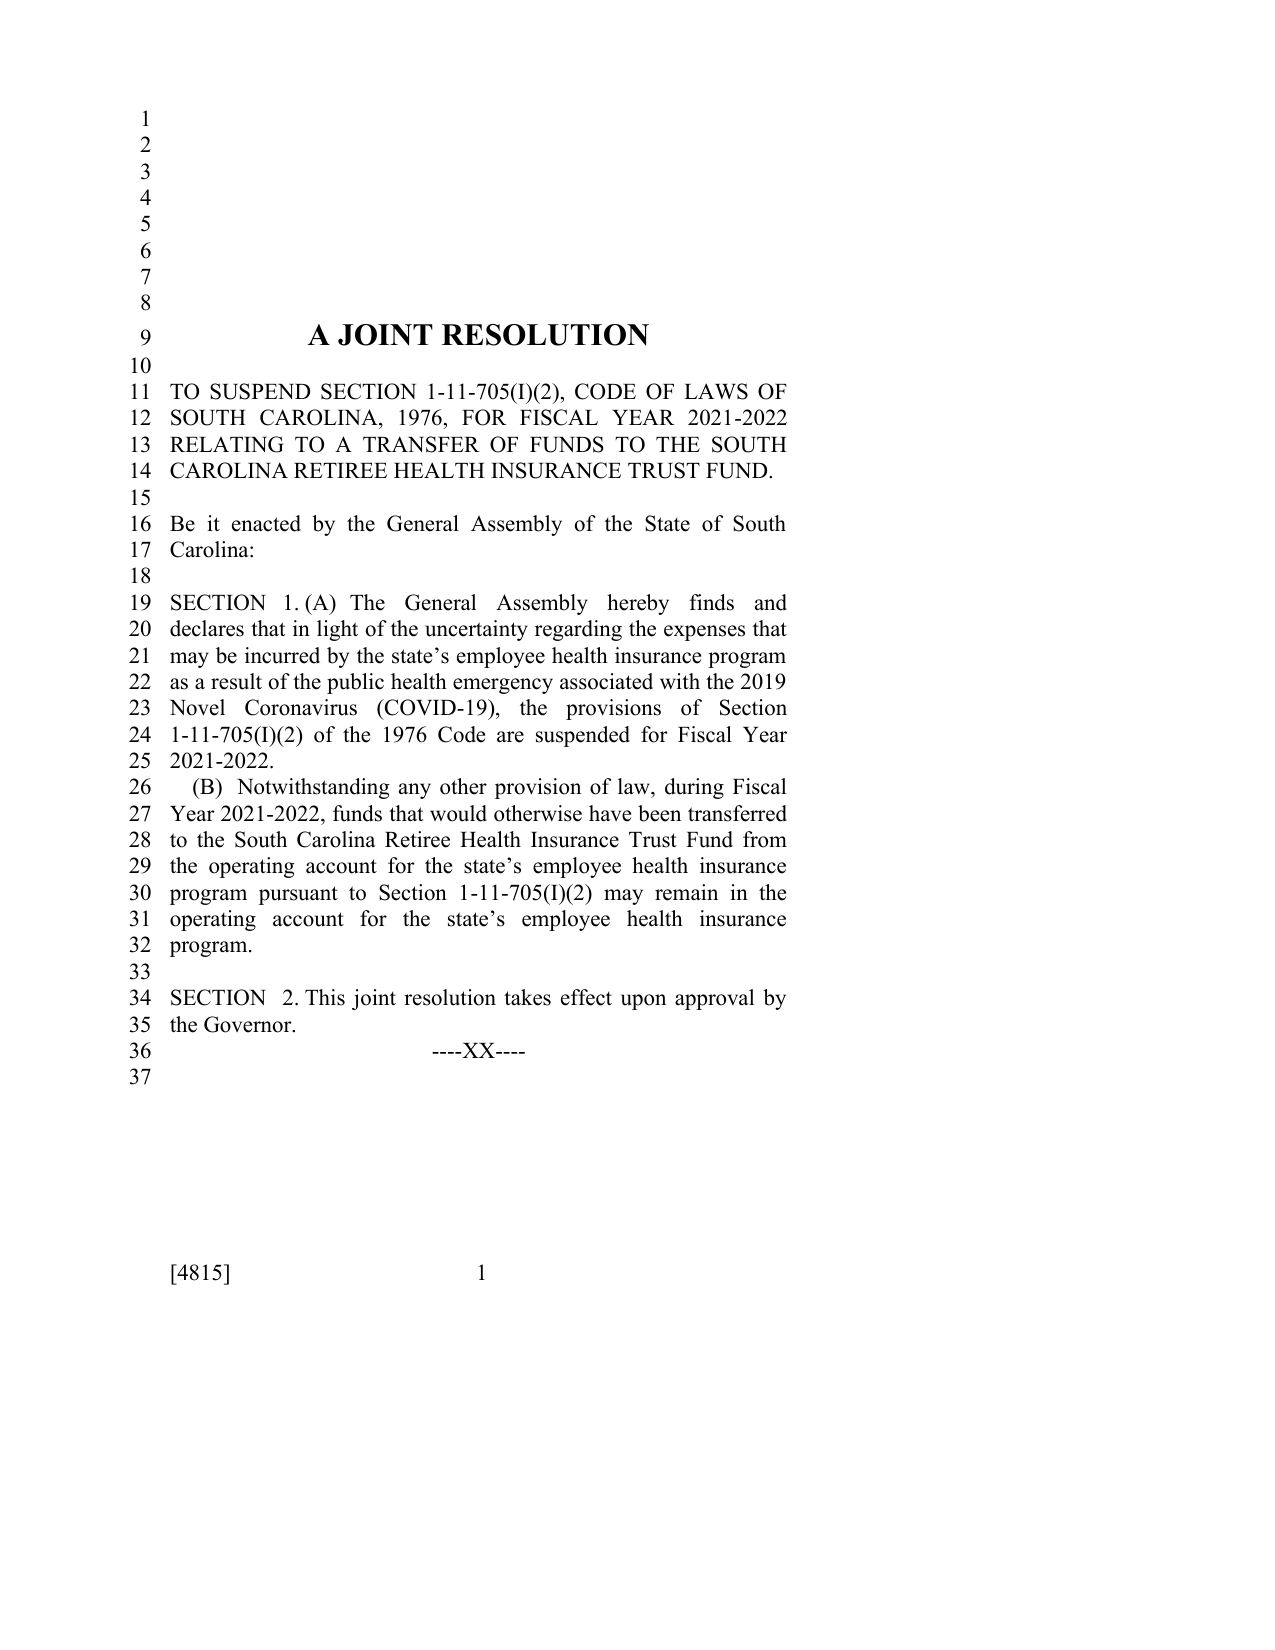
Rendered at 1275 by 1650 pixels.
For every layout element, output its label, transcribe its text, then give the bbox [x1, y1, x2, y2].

text SECTION 1. (A) The General Assembly hereby finds and declares that in light of the uncertainty regarding the expenses that may be incurred by the state’s employee health insurance program as a result of the public health emergency associated with the 2019 Novel Coronavirus (COVID-19), the provisions of Section 1-11-705(I)(2) of the 1976 Code are suspended for Fiscal Year 2021-2022. [169, 589, 787, 773]
text (B) Notwithstanding any other provision of law, during Fiscal Year 2021-2022, funds that would otherwise have been transferred to the South Carolina Retiree Health Insurance Trust Fund from the operating account for the state’s employee health insurance program pursuant to Section 1-11-705(I)(2) may remain in the operating account for the state’s employee health insurance program. [169, 773, 787, 958]
text A JOINT RESOLUTION [169, 316, 787, 352]
text SECTION 2. This joint resolution takes effect upon approval by the Governor. [169, 984, 787, 1037]
text ----XX---- [169, 1037, 787, 1063]
text TO SUSPEND SECTION 1-11-705(I)(2), CODE OF LAWS OF SOUTH CAROLINA, 1976, FOR FISCAL YEAR 2021-2022 RELATING TO A TRANSFER OF FUNDS TO THE SOUTH CAROLINA RETIREE HEALTH INSURANCE TRUST FUND. [169, 378, 787, 483]
text Be it enacted by the General Assembly of the State of South Carolina: [169, 510, 787, 563]
